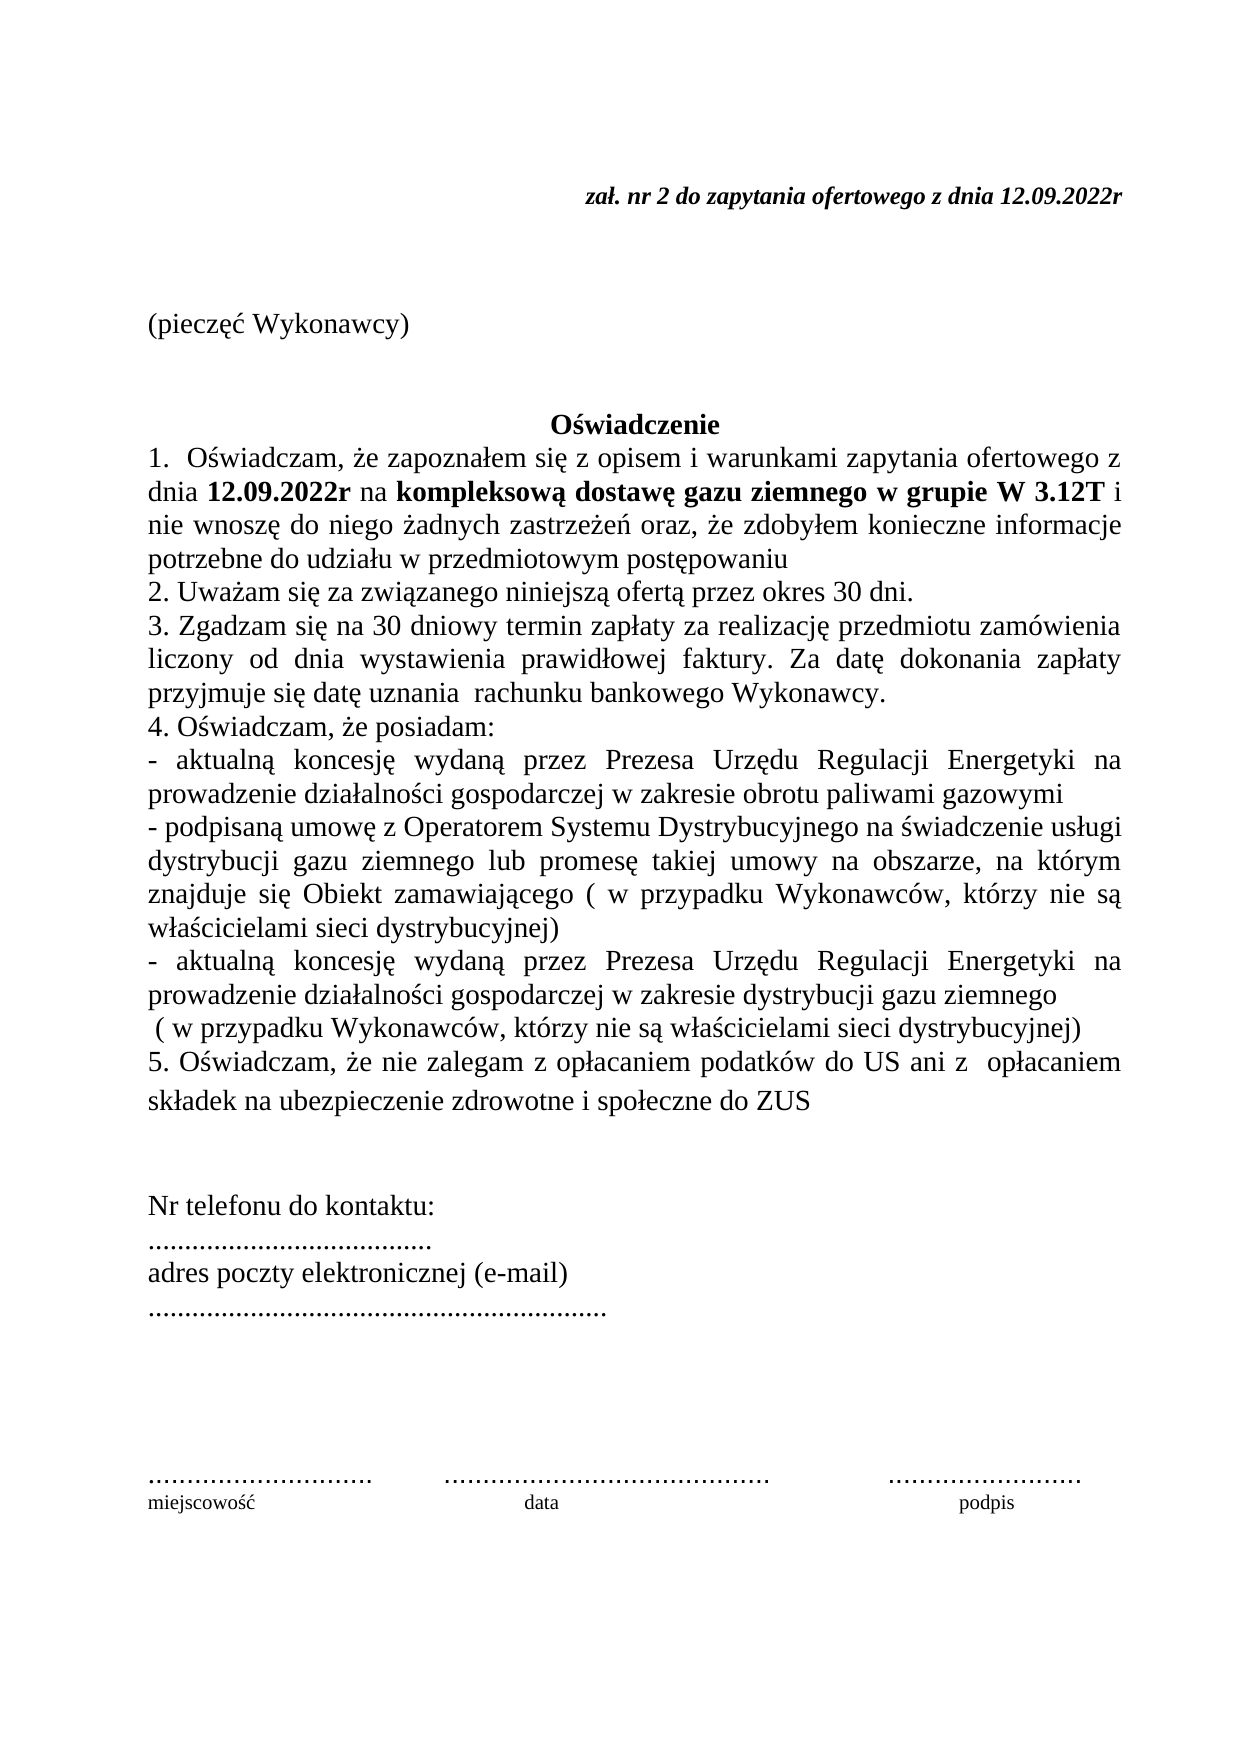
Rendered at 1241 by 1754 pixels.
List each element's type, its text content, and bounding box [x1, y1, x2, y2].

text 2. Uważam się za związanego niniejszą ofertą przez okres 30 dni. [148, 574, 1122, 608]
text - podpisaną umowę z Operatorem Systemu Dystrybucyjnego na świadczenie usługi dystrybucji gazu ziemnego lub promesę takiej umowy na obszarze, na którym znajduje się Obiekt zamawiającego ( w przypadku Wykonawców, którzy nie są właścicielami sieci dystrybucyjnej) [148, 809, 1122, 943]
list zał. nr 2 do zapytania ofertowego z dnia 12.09.2022r [223, 181, 1122, 210]
text Oświadczenie [148, 407, 1122, 440]
text 4. Oświadczam, że posiadam: [148, 709, 1122, 742]
text ............................. .......................................... ......................... [148, 1457, 1122, 1490]
text ....................................... [148, 1222, 1122, 1255]
text Nr telefonu do kontaktu: [148, 1188, 1122, 1222]
text 1. Oświadczam, że zapoznałem się z opisem i warunkami zapytania ofertowego z dnia 12.09.2022r na kompleksową dostawę gazu ziemnego w grupie W 3.12T i nie wnoszę do niego żadnych zastrzeżeń oraz, że zdobyłem konieczne informacje potrzebne do udziału w przedmiotowym postępowaniu [148, 440, 1122, 574]
text - aktualną koncesję wydaną przez Prezesa Urzędu Regulacji Energetyki na prowadzenie działalności gospodarczej w zakresie dystrybucji gazu ziemnego [148, 943, 1122, 1011]
text 3. Zgadzam się na 30 dniowy termin zapłaty za realizację przedmiotu zamówienia liczony od dnia wystawienia prawidłowej faktury. Za datę dokonania zapłaty przyjmuje się datę uznania rachunku bankowego Wykonawcy. [148, 608, 1122, 709]
text ( w przypadku Wykonawców, którzy nie są właścicielami sieci dystrybucyjnej) [148, 1011, 1122, 1044]
text adres poczty elektronicznej (e-mail) [148, 1255, 1122, 1289]
text - aktualną koncesję wydaną przez Prezesa Urzędu Regulacji Energetyki na prowadzenie działalności gospodarczej w zakresie obrotu paliwami gazowymi [148, 742, 1122, 809]
text miejscowość data podpis [148, 1490, 1122, 1514]
text 5. Oświadczam, że nie zalegam z opłacaniem podatków do US ani z opłacaniem składek na ubezpieczenie zdrowotne i społeczne do ZUS [148, 1044, 1122, 1116]
text ............................................................... [148, 1289, 1122, 1322]
text (pieczęć Wykonawcy) [148, 306, 1122, 340]
